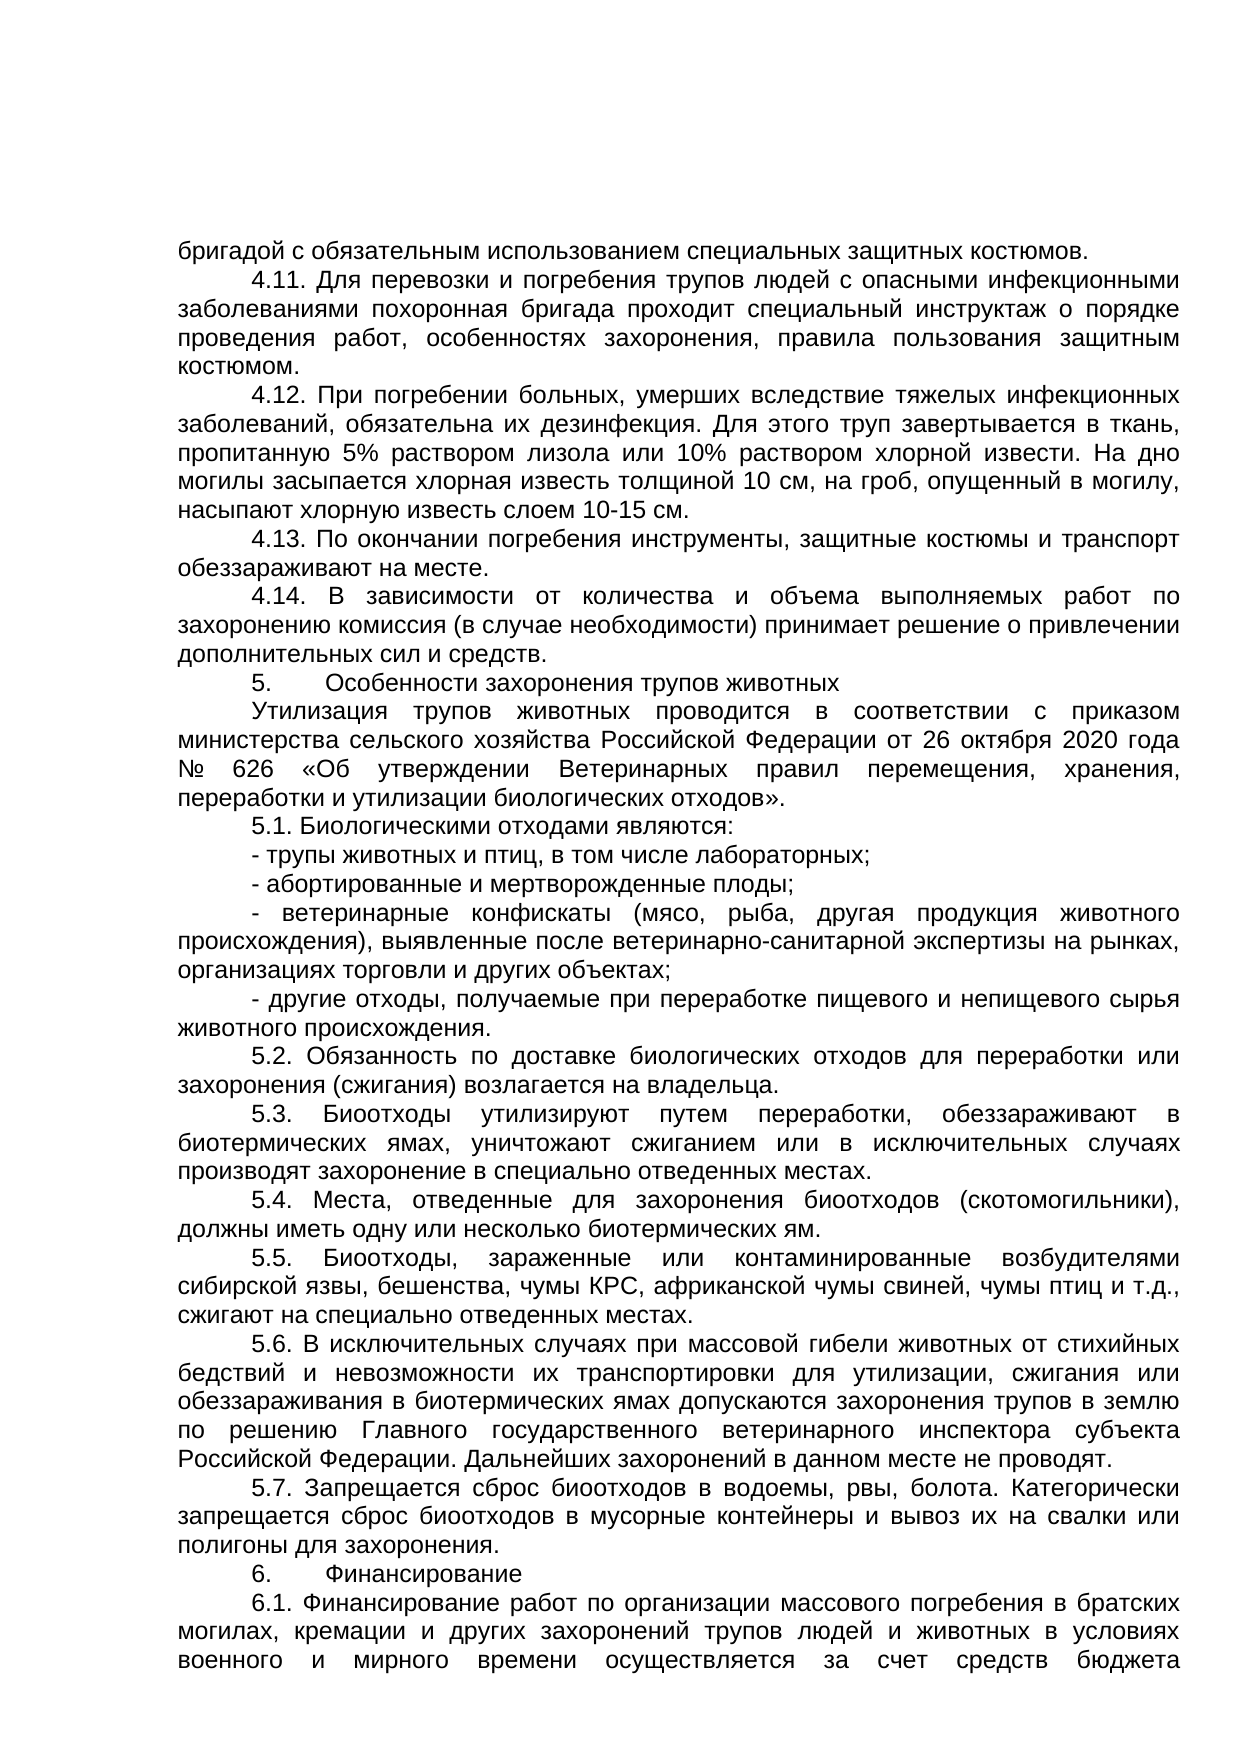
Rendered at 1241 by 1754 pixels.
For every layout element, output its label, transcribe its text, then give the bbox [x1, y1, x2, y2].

text 5.1. Биологическими отходами являются: [177, 811, 1181, 840]
text - другие отходы, получаемые при переработке пищевого и непищевого сырья животного происхождения. [177, 984, 1181, 1041]
text - трупы животных и птиц, в том числе лабораторных; [177, 840, 1181, 869]
text 4.12. При погребении больных, умерших вследствие тяжелых инфекционных заболеваний, обязательна их дезинфекция. Для этого труп завертывается в ткань, пропитанную 5% раствором лизола или 10% раствором хлорной извести. На дно могилы засыпается хлорная известь толщиной 10 см, на гроб, опущенный в могилу, насыпают хлорную известь слоем 10-15 см. [177, 380, 1181, 524]
list Особенности захоронения трупов животных [177, 667, 1181, 696]
text 4.11. Для перевозки и погребения трупов людей с опасными инфекционными заболеваниями похоронная бригада проходит специальный инструктаж о порядке проведения работ, особенностях захоронения, правила пользования защитным костюмом. [177, 265, 1181, 380]
text 4.14. В зависимости от количества и объема выполняемых работ по захоронению комиссия (в случае необходимости) принимает решение о привлечении дополнительных сил и средств. [177, 581, 1181, 667]
list Финансирование [177, 1559, 1181, 1587]
text 5.2. Обязанность по доставке биологических отходов для переработки или захоронения (сжигания) возлагается на владельца. [177, 1041, 1181, 1099]
text 5.3. Биоотходы утилизируют путем переработки, обеззараживают в биотермических ямах, уничтожают сжиганием или в исключительных случаях производят захоронение в специально отведенных местах. [177, 1099, 1181, 1185]
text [177, 1587, 1181, 1674]
text Утилизация трупов животных проводится в соответствии с приказом министерства сельского хозяйства Российской Федерации от 26 октября 2020 года № 626 «Об утверждении Ветеринарных правил перемещения, хранения, переработки и утилизации биологических отходов». [177, 754, 1181, 811]
text - абортированные и мертворожденные плоды; [177, 869, 1181, 897]
text 5.7. Запрещается сброс биоотходов в водоемы, рвы, болота. Категорически запрещается сброс биоотходов в мусорные контейнеры и вывоз их на свалки или полигоны для захоронения. [177, 1472, 1181, 1559]
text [177, 236, 1181, 265]
text Утилизация трупов животных проводится в соответствии с приказом министерства сельского хозяйства Российской Федерации от 26 октября 2020 года № 626 «Об утверждении Ветеринарных правил перемещения, хранения, переработки и утилизации биологических отходов». [177, 696, 1181, 725]
text 5.5. Биоотходы, зараженные или контаминированные возбудителями сибирской язвы, бешенства, чумы КРС, африканской чумы свиней, чумы птиц и т.д., сжигают на специально отведенных местах. [177, 1242, 1181, 1329]
text 5.4. Места, отведенные для захоронения биоотходов (скотомогильники), должны иметь одну или несколько биотермических ям. [177, 1185, 1181, 1242]
text 4.13. По окончании погребения инструменты, защитные костюмы и транспорт обеззараживают на месте. [177, 524, 1181, 581]
text - ветеринарные конфискаты (мясо, рыба, другая продукция животного происхождения), выявленные после ветеринарно-санитарной экспертизы на рынках, организациях торговли и других объектах; [177, 897, 1181, 984]
text 5.6. В исключительных случаях при массовой гибели животных от стихийных бедствий и невозможности их транспортировки для утилизации, сжигания или обеззараживания в биотермических ямах допускаются захоронения трупов в землю по решению Главного государственного ветеринарного инспектора субъекта Российской Федерации. Дальнейших захоронений в данном месте не проводят. [177, 1329, 1181, 1472]
